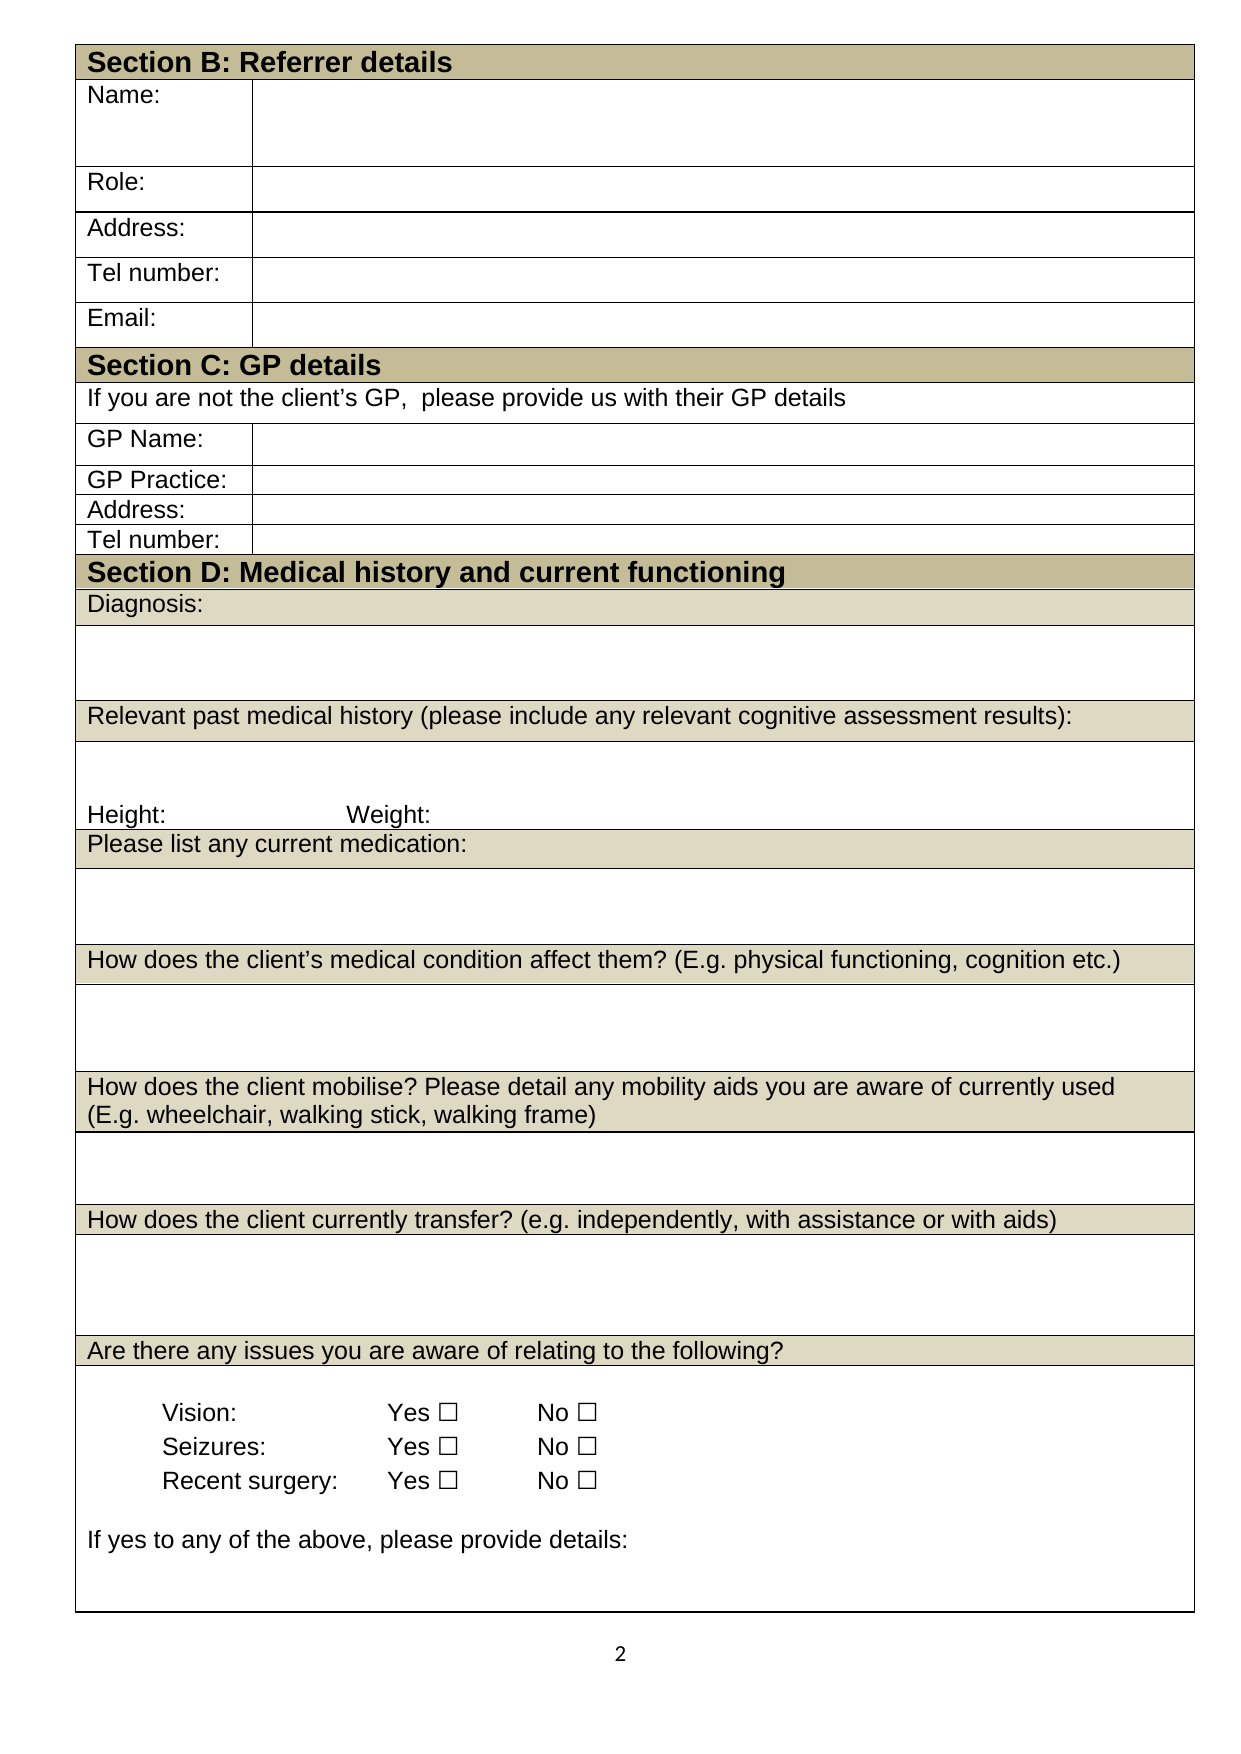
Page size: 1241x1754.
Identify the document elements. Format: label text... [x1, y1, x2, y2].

table_cell [253, 303, 1194, 347]
table_cell Vision: Yes No Seizures: Yes No Recent surgery: Yes No If yes to any of the above, please provide details: [76, 1366, 1194, 1611]
table_cell Section C: GP details [76, 348, 1194, 382]
table_cell [253, 525, 1194, 554]
table_cell Are there any issues you are aware of relating to the following? [76, 1336, 1194, 1365]
table_cell [76, 1133, 1194, 1204]
table_cell How does the client’s medical condition affect them? (E.g. physical functioning, cognition etc.) [76, 945, 1194, 983]
table_cell If you are not the client’s GP, please provide us with their GP details [76, 383, 1194, 423]
table_cell Address: [76, 213, 252, 257]
table_cell How does the client mobilise? Please detail any mobility aids you are aware of currently used (E.g. wheelchair, walking stick, walking frame) [76, 1072, 1194, 1131]
table_cell Please list any current medication: [76, 830, 1194, 868]
table_cell Relevant past medical history (please include any relevant cognitive assessment results): [76, 701, 1194, 741]
table_cell Tel number: [76, 525, 252, 554]
table_cell Diagnosis: [76, 590, 1194, 625]
table_cell Section D: Medical history and current functioning [76, 555, 1194, 588]
table_cell Section B: Referrer details [76, 45, 1194, 79]
table_cell [76, 985, 1194, 1071]
table_cell Role: [76, 167, 252, 211]
table_cell GP Practice: [76, 466, 252, 494]
table_cell [253, 213, 1194, 257]
table_cell Email: [76, 303, 252, 347]
table_cell Address: [76, 495, 252, 524]
table_cell Name: [76, 80, 252, 166]
table_cell [253, 80, 1194, 166]
table_cell How does the client currently transfer? (e.g. independently, with assistance or with aids) [76, 1205, 1194, 1234]
table_cell [76, 869, 1194, 944]
table_cell [253, 167, 1194, 211]
table_cell Tel number: [76, 258, 252, 302]
table_cell [76, 1235, 1194, 1335]
table_cell [253, 495, 1194, 524]
table_cell [253, 466, 1194, 494]
table_cell Height: Weight: [76, 742, 1194, 828]
table_cell [76, 626, 1194, 700]
table_cell [253, 258, 1194, 302]
table_cell GP Name: [76, 424, 252, 464]
table_cell [253, 424, 1194, 464]
